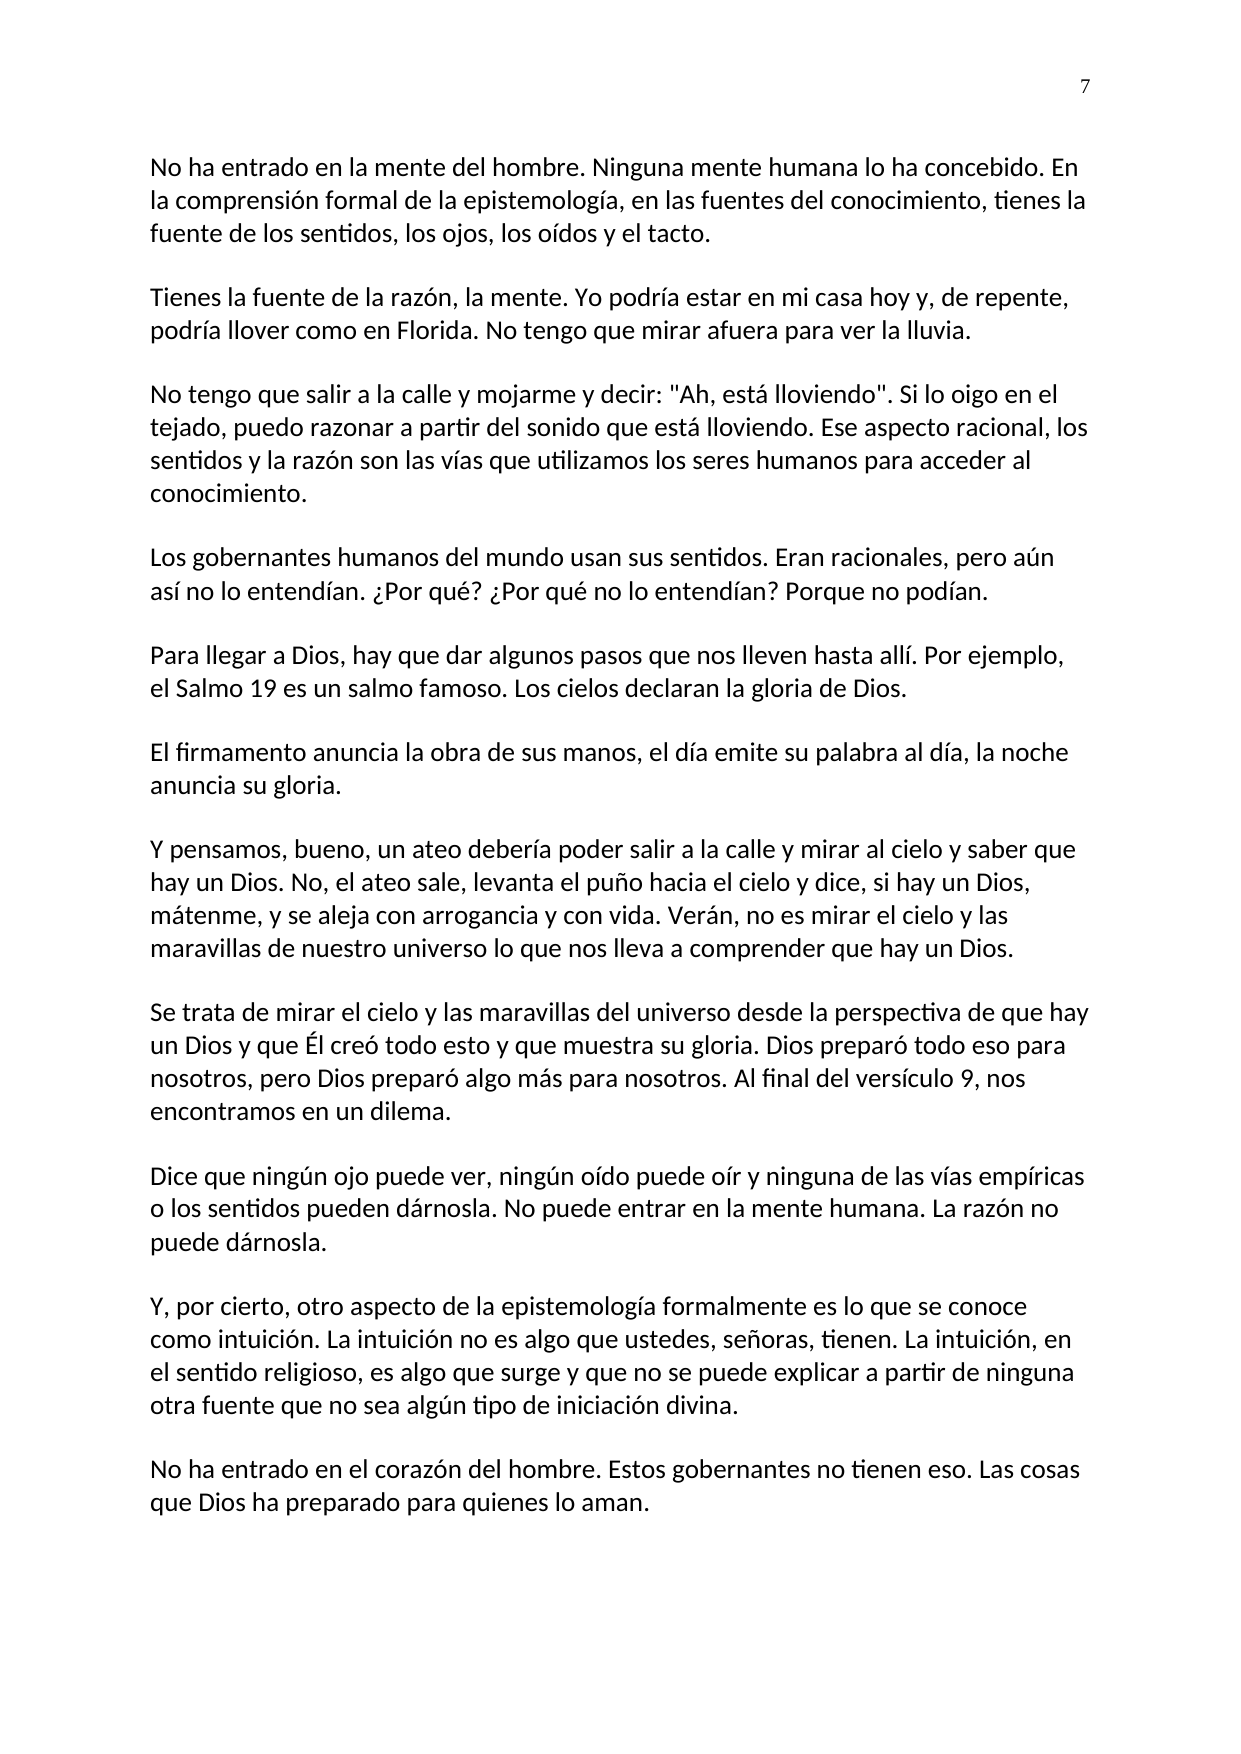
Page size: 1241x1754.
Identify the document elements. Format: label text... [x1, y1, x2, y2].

text Los gobernantes humanos del mundo usan sus sentidos. Eran racionales, pero aún así no lo entendían. ¿Por qué? ¿Por qué no lo entendían? Porque no podían. [150, 541, 1090, 607]
text Se trata de mirar el cielo y las maravillas del universo desde la perspectiva de que hay un Dios y que Él creó todo esto y que muestra su gloria. Dios preparó todo eso para nosotros, pero Dios preparó algo más para nosotros. Al final del versículo 9, nos encontramos en un dilema. [150, 995, 1090, 1127]
text Dice que ningún ojo puede ver, ningún oído puede oír y ninguna de las vías empíricas o los sentidos pueden dárnosla. No puede entrar en la mente humana. La razón no puede dárnosla. [150, 1159, 1090, 1258]
text Para llegar a Dios, hay que dar algunos pasos que nos lleven hasta allí. Por ejemplo, el Salmo 19 es un salmo famoso. Los cielos declaran la gloria de Dios. [150, 638, 1090, 704]
text No ha entrado en la mente del hombre. Ninguna mente humana lo ha concebido. En la comprensión formal de la epistemología, en las fuentes del conocimiento, tienes la fuente de los sentidos, los ojos, los oídos y el tacto. [150, 150, 1090, 249]
text No ha entrado en el corazón del hombre. Estos gobernantes no tienen eso. Las cosas que Dios ha preparado para quienes lo aman. [150, 1452, 1090, 1518]
text Y pensamos, bueno, un ateo debería poder salir a la calle y mirar al cielo y saber que hay un Dios. No, el ateo sale, levanta el puño hacia el cielo y dice, si hay un Dios, mátenme, y se aleja con arrogancia y con vida. Verán, no es mirar el cielo y las maravillas de nuestro universo lo que nos lleva a comprender que hay un Dios. [150, 832, 1090, 964]
text No tengo que salir a la calle y mojarme y decir: "Ah, está lloviendo". Si lo oigo en el tejado, puedo razonar a partir del sonido que está lloviendo. Ese aspecto racional, los sentidos y la razón son las vías que utilizamos los seres humanos para acceder al conocimiento. [150, 377, 1090, 509]
text Y, por cierto, otro aspecto de la epistemología formalmente es lo que se conoce como intuición. La intuición no es algo que ustedes, señoras, tienen. La intuición, en el sentido religioso, es algo que surge y que no se puede explicar a partir de ninguna otra fuente que no sea algún tipo de iniciación divina. [150, 1289, 1090, 1421]
text Tienes la fuente de la razón, la mente. Yo podría estar en mi casa hoy y, de repente, podría llover como en Florida. No tengo que mirar afuera para ver la lluvia. [150, 280, 1090, 346]
text El firmamento anuncia la obra de sus manos, el día emite su palabra al día, la noche anuncia su gloria. [150, 735, 1090, 801]
